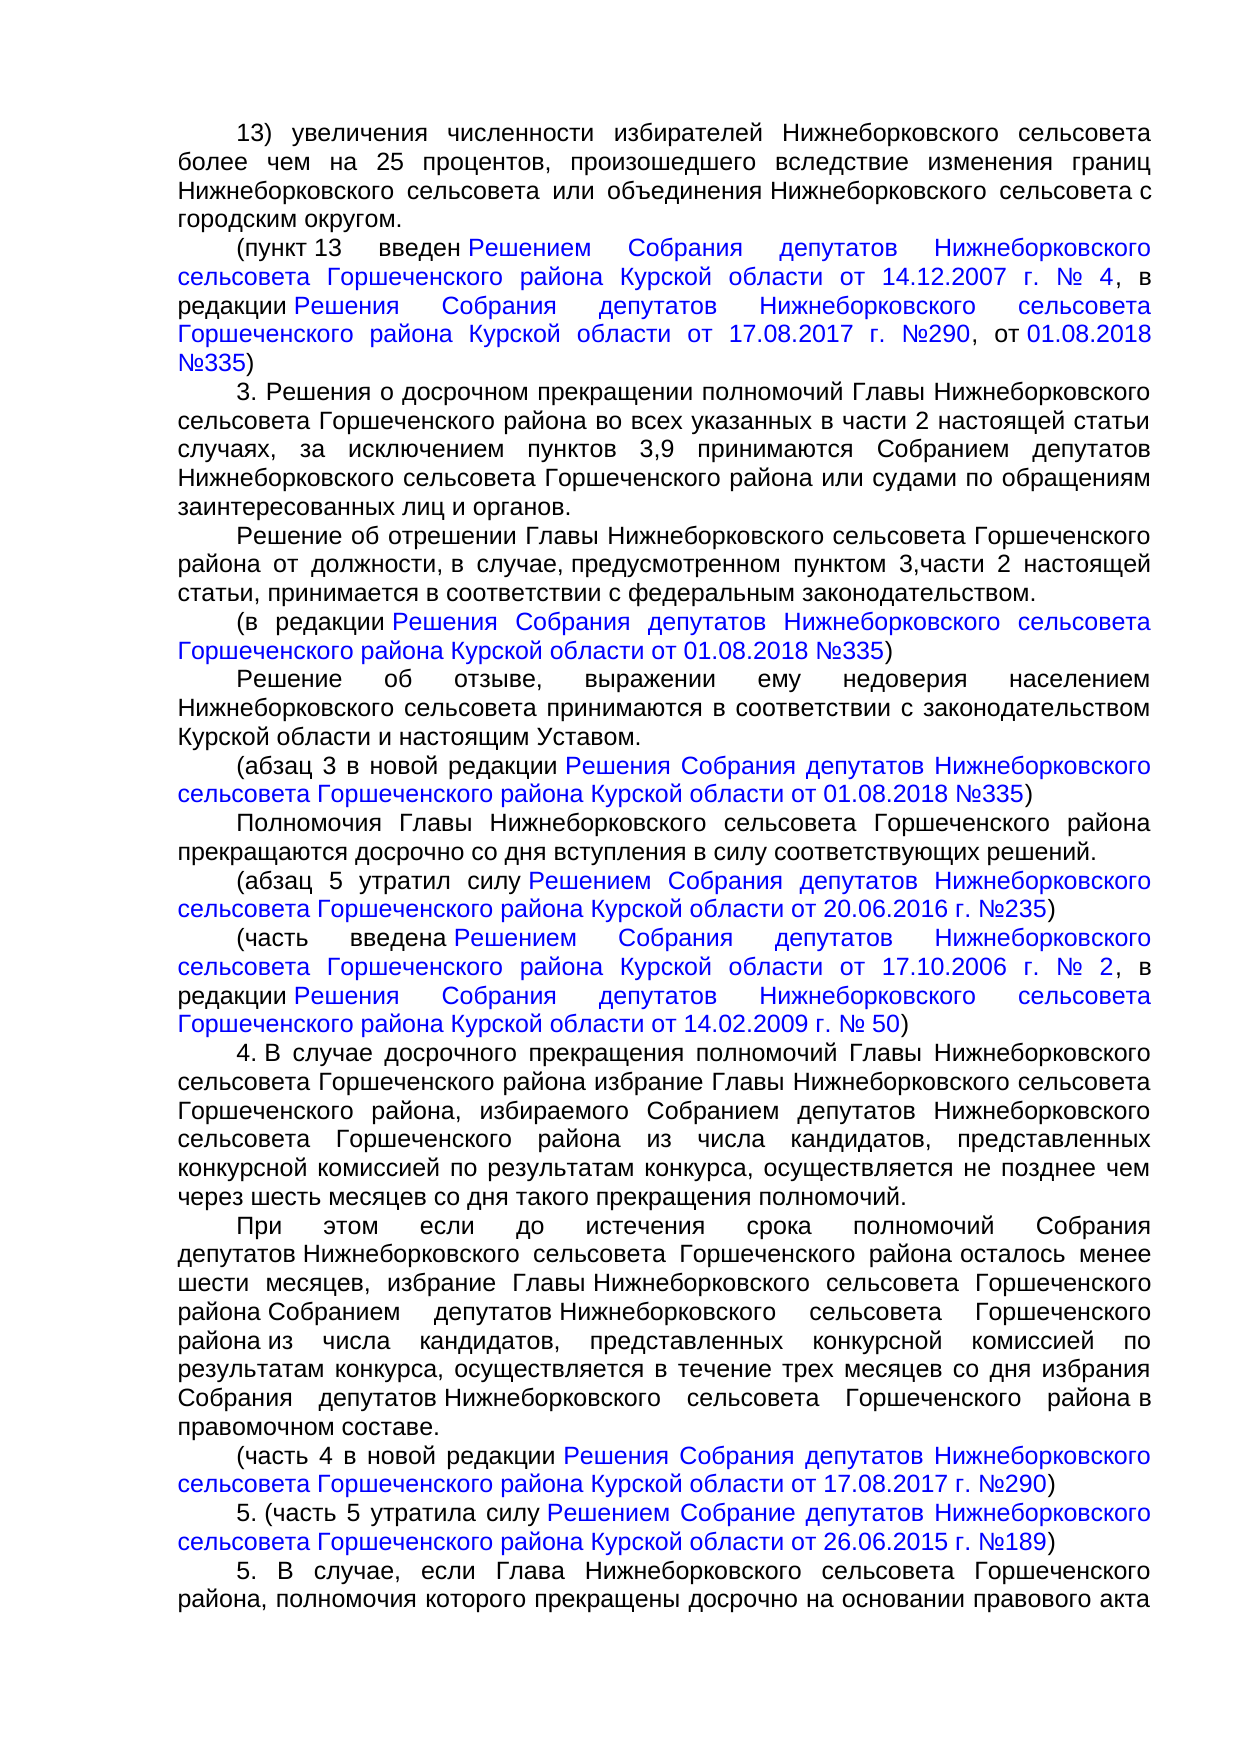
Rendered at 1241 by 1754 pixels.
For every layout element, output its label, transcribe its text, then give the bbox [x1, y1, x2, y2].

text (в редакции Решения Собрания депутатов Нижнеборковского сельсовета Горшеченского района Курской области от 01.08.2018 №335) [177, 607, 1152, 664]
text (абзац 3 в новой редакции Решения Собрания депутатов Нижнеборковского сельсовета Горшеченского района Курской области от 01.08.2018 №335) [177, 751, 1152, 808]
text Решение об отрешении Главы Нижнеборковского сельсовета Горшеченского района от должности, в случае, предусмотренном пунктом 3,части 2 настоящей статьи, принимается в соответствии с федеральным законодательством. [177, 521, 1152, 607]
text (абзац 5 утратил силу Решением Собрания депутатов Нижнеборковского сельсовета Горшеченского района Курской области от 20.06.2016 г. №235) [177, 866, 1152, 923]
text Полномочия Главы Нижнеборковского сельсовета Горшеченского района прекращаются досрочно со дня вступления в силу соответствующих решений. [177, 808, 1152, 866]
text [177, 1556, 1152, 1613]
text 5. (часть 5 утратила силу Решением Собрание депутатов Нижнеборковского сельсовета Горшеченского района Курской области от 26.06.2015 г. №189) [177, 1498, 1152, 1556]
text Решение об отзыве, выражении ему недоверия населением Нижнеборковского сельсовета принимаются в соответствии с законодательством Курской области и настоящим Уставом. [177, 664, 1152, 751]
text (часть введена Решением Собрания депутатов Нижнеборковского сельсовета Горшеченского района Курской области от 17.10.2006 г. № 2, в редакции Решения Собрания депутатов Нижнеборковского сельсовета Горшеченского района Курской области от 14.02.2009 г. № 50) [177, 923, 1152, 1038]
text 13) увеличения численности избирателей Нижнеборковского сельсовета более чем на 25 процентов, произошедшего вследствие изменения границ Нижнеборковского сельсовета или объединения Нижнеборковского сельсовета с городским округом. [177, 118, 1152, 233]
text (пункт 13 введен Решением Собрания депутатов Нижнеборковского сельсовета Горшеченского района Курской области от 14.12.2007 г. № 4, в редакции Решения Собрания депутатов Нижнеборковского сельсовета Горшеченского района Курской области от 17.08.2017 г. №290, от 01.08.2018 №335) [177, 233, 1152, 377]
text (часть 4 в новой редакции Решения Собрания депутатов Нижнеборковского сельсовета Горшеченского района Курской области от 17.08.2017 г. №290) [177, 1441, 1152, 1498]
text 4. В случае досрочного прекращения полномочий Главы Нижнеборковского сельсовета Горшеченского района избрание Главы Нижнеборковского сельсовета Горшеченского района, избираемого Собранием депутатов Нижнеборковского сельсовета Горшеченского района из числа кандидатов, представленных конкурсной комиссией по результатам конкурса, осуществляется не позднее чем через шесть месяцев со дня такого прекращения полномочий. [177, 1038, 1152, 1211]
text 3. Решения о досрочном прекращении полномочий Главы Нижнеборковского сельсовета Горшеченского района во всех указанных в части 2 настоящей статьи случаях, за исключением пунктов 3,9 принимаются Собранием депутатов Нижнеборковского сельсовета Горшеченского района или судами по обращениям заинтересованных лиц и органов. [177, 377, 1152, 521]
text При этом если до истечения срока полномочий Собрания депутатов Нижнеборковского сельсовета Горшеченского района осталось менее шести месяцев, избрание Главы Нижнеборковского сельсовета Горшеченского района Собранием депутатов Нижнеборковского сельсовета Горшеченского района из числа кандидатов, представленных конкурсной комиссией по результатам конкурса, осуществляется в течение трех месяцев со дня избрания Собрания депутатов Нижнеборковского сельсовета Горшеченского района в правомочном составе. [177, 1211, 1152, 1441]
